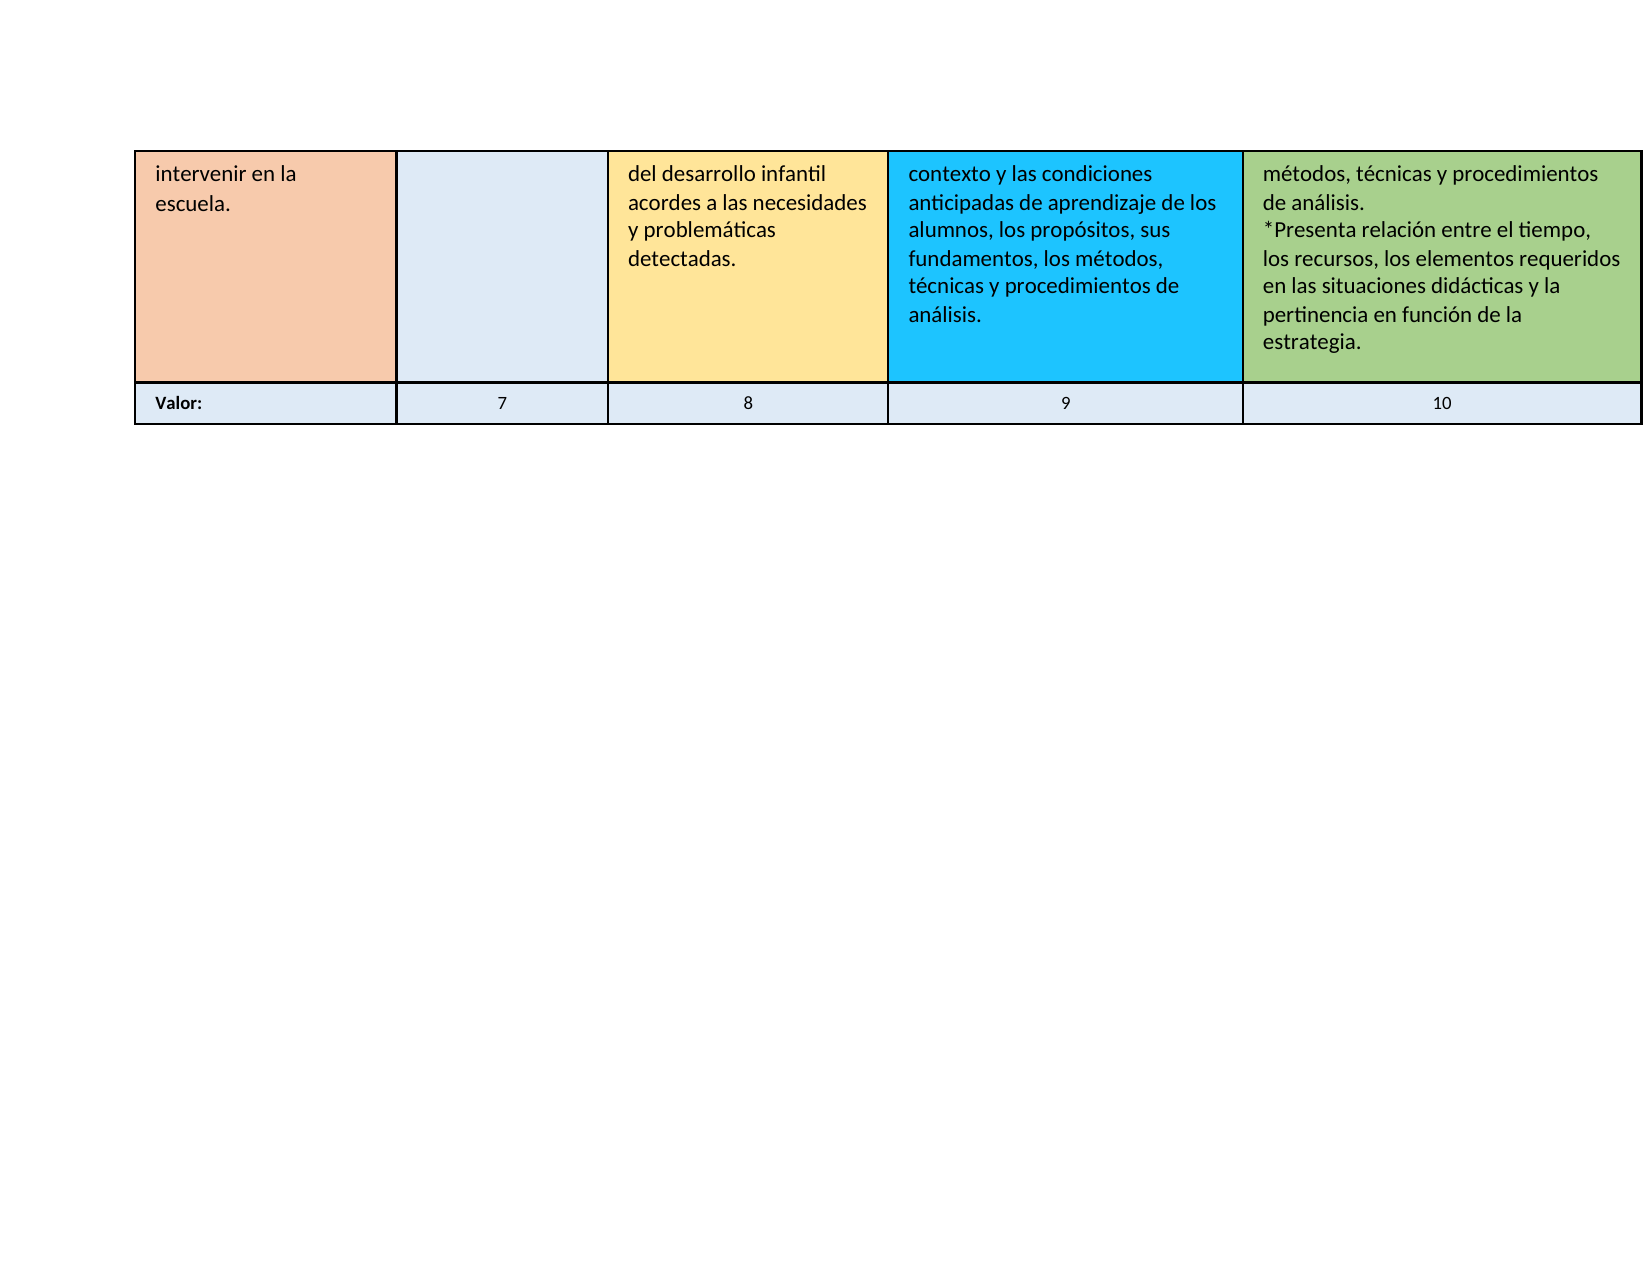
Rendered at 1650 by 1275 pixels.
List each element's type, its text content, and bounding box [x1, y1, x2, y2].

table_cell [1244, 152, 1640, 381]
table_cell 8 [609, 384, 887, 423]
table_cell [889, 152, 1242, 381]
table_cell 9 [889, 384, 1242, 423]
table_cell Valor: [136, 384, 395, 423]
table_cell 10 [1244, 384, 1640, 423]
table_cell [609, 152, 887, 381]
table_cell 7 [398, 384, 607, 423]
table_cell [136, 152, 395, 381]
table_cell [398, 152, 607, 381]
